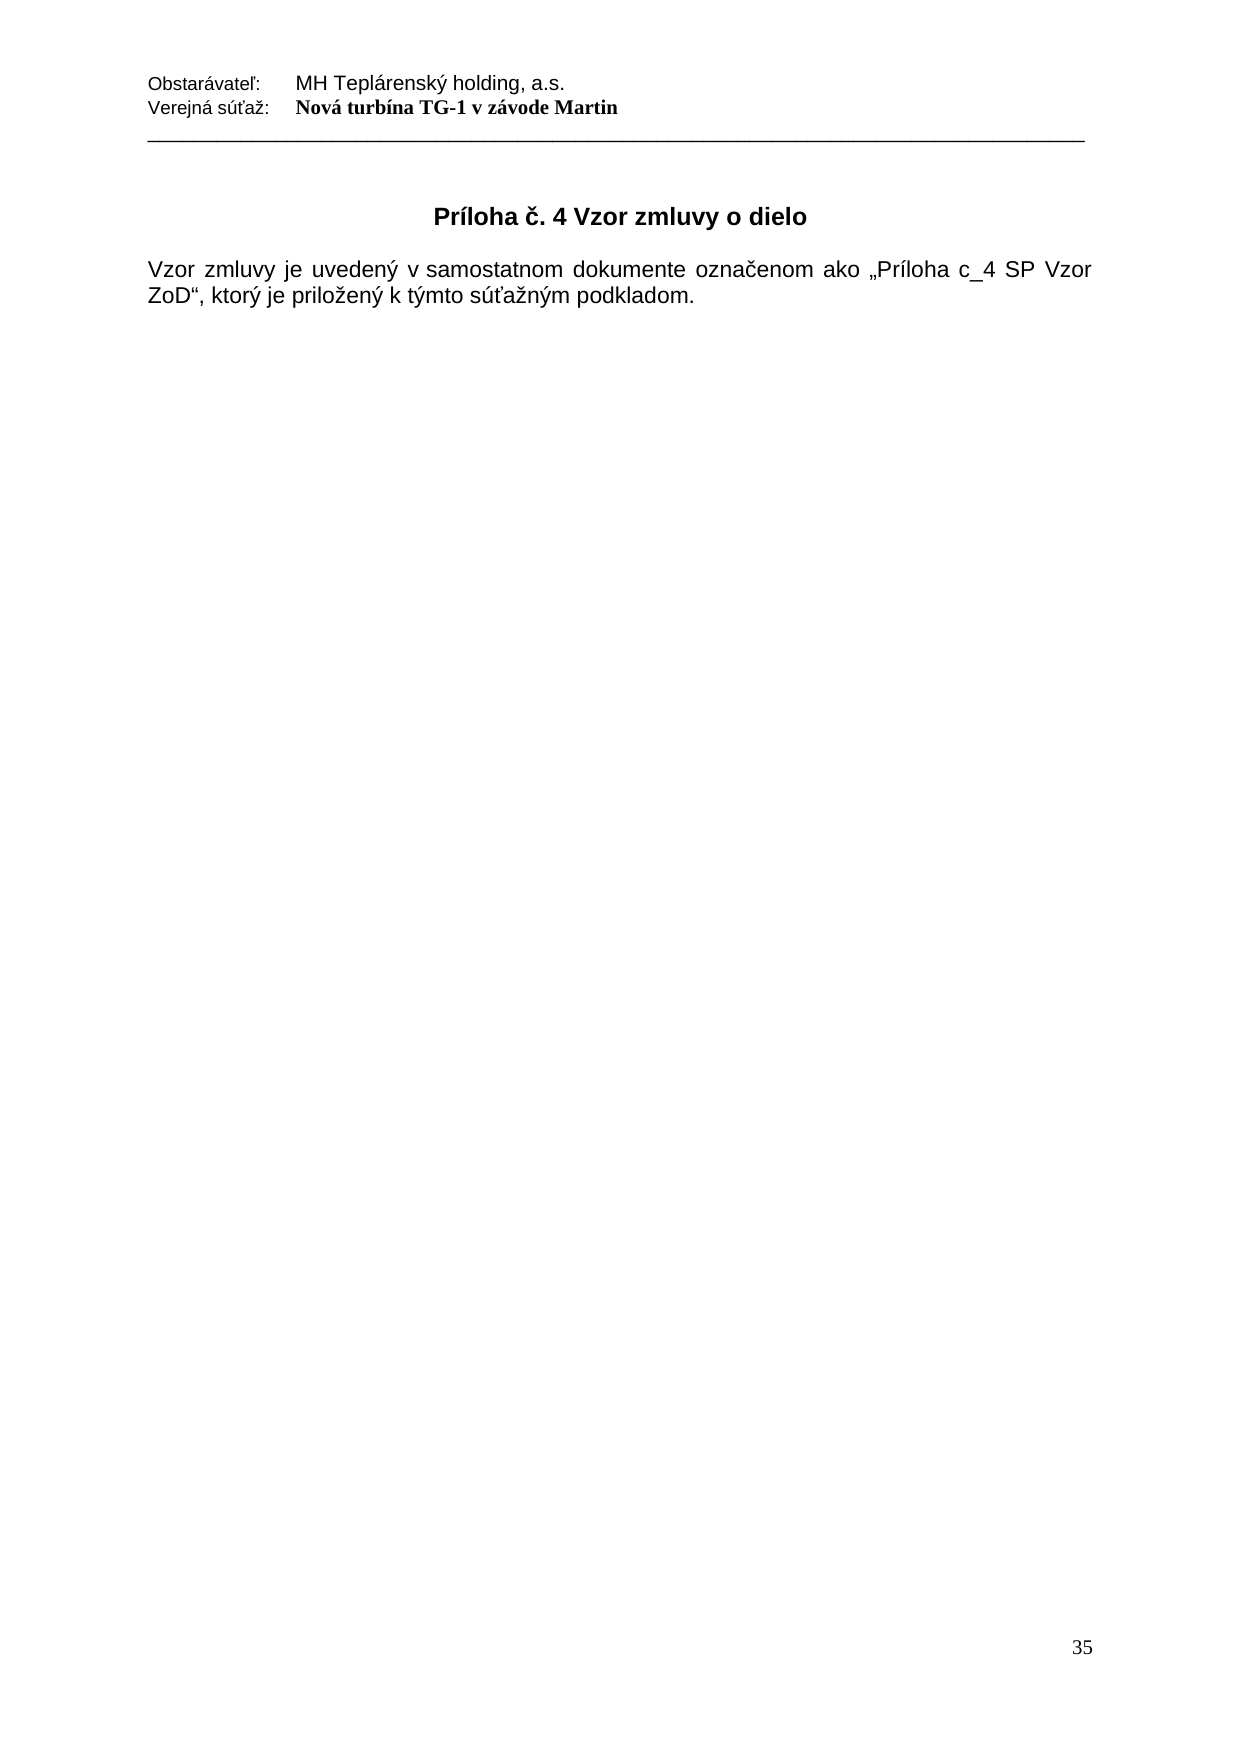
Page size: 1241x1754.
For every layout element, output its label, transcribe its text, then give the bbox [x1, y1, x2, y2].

list Vzor zmluvy je uvedený v samostatnom dokumente označenom ako „Príloha c_4 SP Vzor ZoD“, ktorý je priložený k týmto súťažným podkladom. [148, 256, 1092, 308]
subtitle Príloha č. 4 Vzor zmluvy o dielo [148, 202, 1092, 231]
